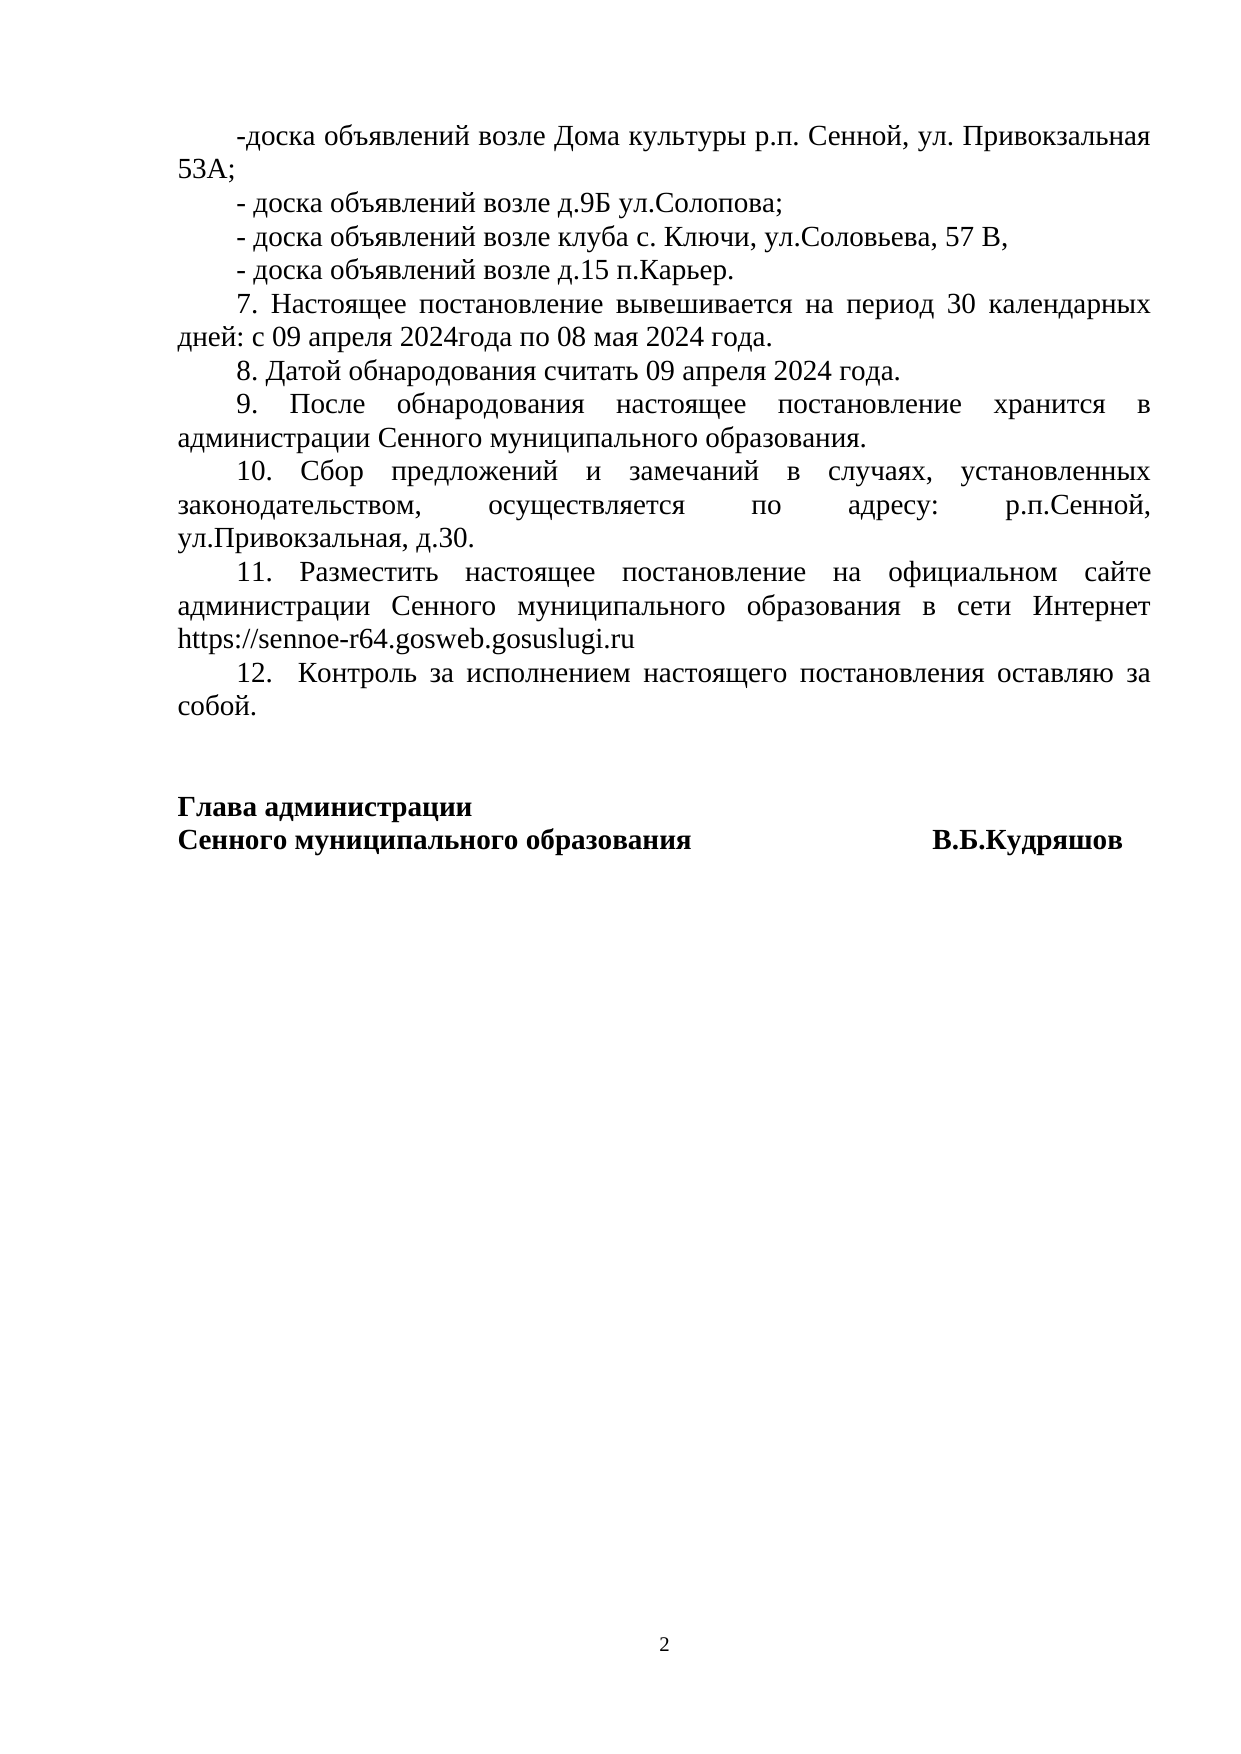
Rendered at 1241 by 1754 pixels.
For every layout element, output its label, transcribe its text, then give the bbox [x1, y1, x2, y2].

text -доска объявлений возле Дома культуры р.п. Сенной, ул. Привокзальная 53А; [177, 118, 1152, 185]
text 11. Разместить настоящее постановление на официальном сайте администрации Сенного муниципального образования в сети Интернет https://sennoe-r64.gosweb.gosuslugi.ru [177, 554, 1152, 655]
text Сенного муниципального образования В.Б.Кудряшов [177, 822, 1152, 856]
text 8. Датой обнародования считать 09 апреля 2024 года. [177, 353, 1152, 386]
text - доска объявлений возле д.9Б ул.Солопова; [177, 185, 1152, 219]
text 12. Контроль за исполнением настоящего постановления оставляю за собой. [177, 655, 1152, 722]
text 7. Настоящее постановление вывешивается на период 30 календарных дней: с 09 апреля 2024года по 08 мая 2024 года. [177, 286, 1152, 353]
text Глава администрации [177, 789, 1152, 822]
text 9. После обнародования настоящее постановление хранится в администрации Сенного муниципального образования. [177, 386, 1152, 453]
text - доска объявлений возле клуба с. Ключи, ул.Соловьева, 57 В, [177, 219, 1152, 252]
text - доска объявлений возле д.15 п.Карьер. [177, 252, 1152, 286]
text 10. Сбор предложений и замечаний в случаях, установленных законодательством, осуществляется по адресу: р.п.Сенной, ул.Привокзальная, д.30. [177, 453, 1152, 554]
